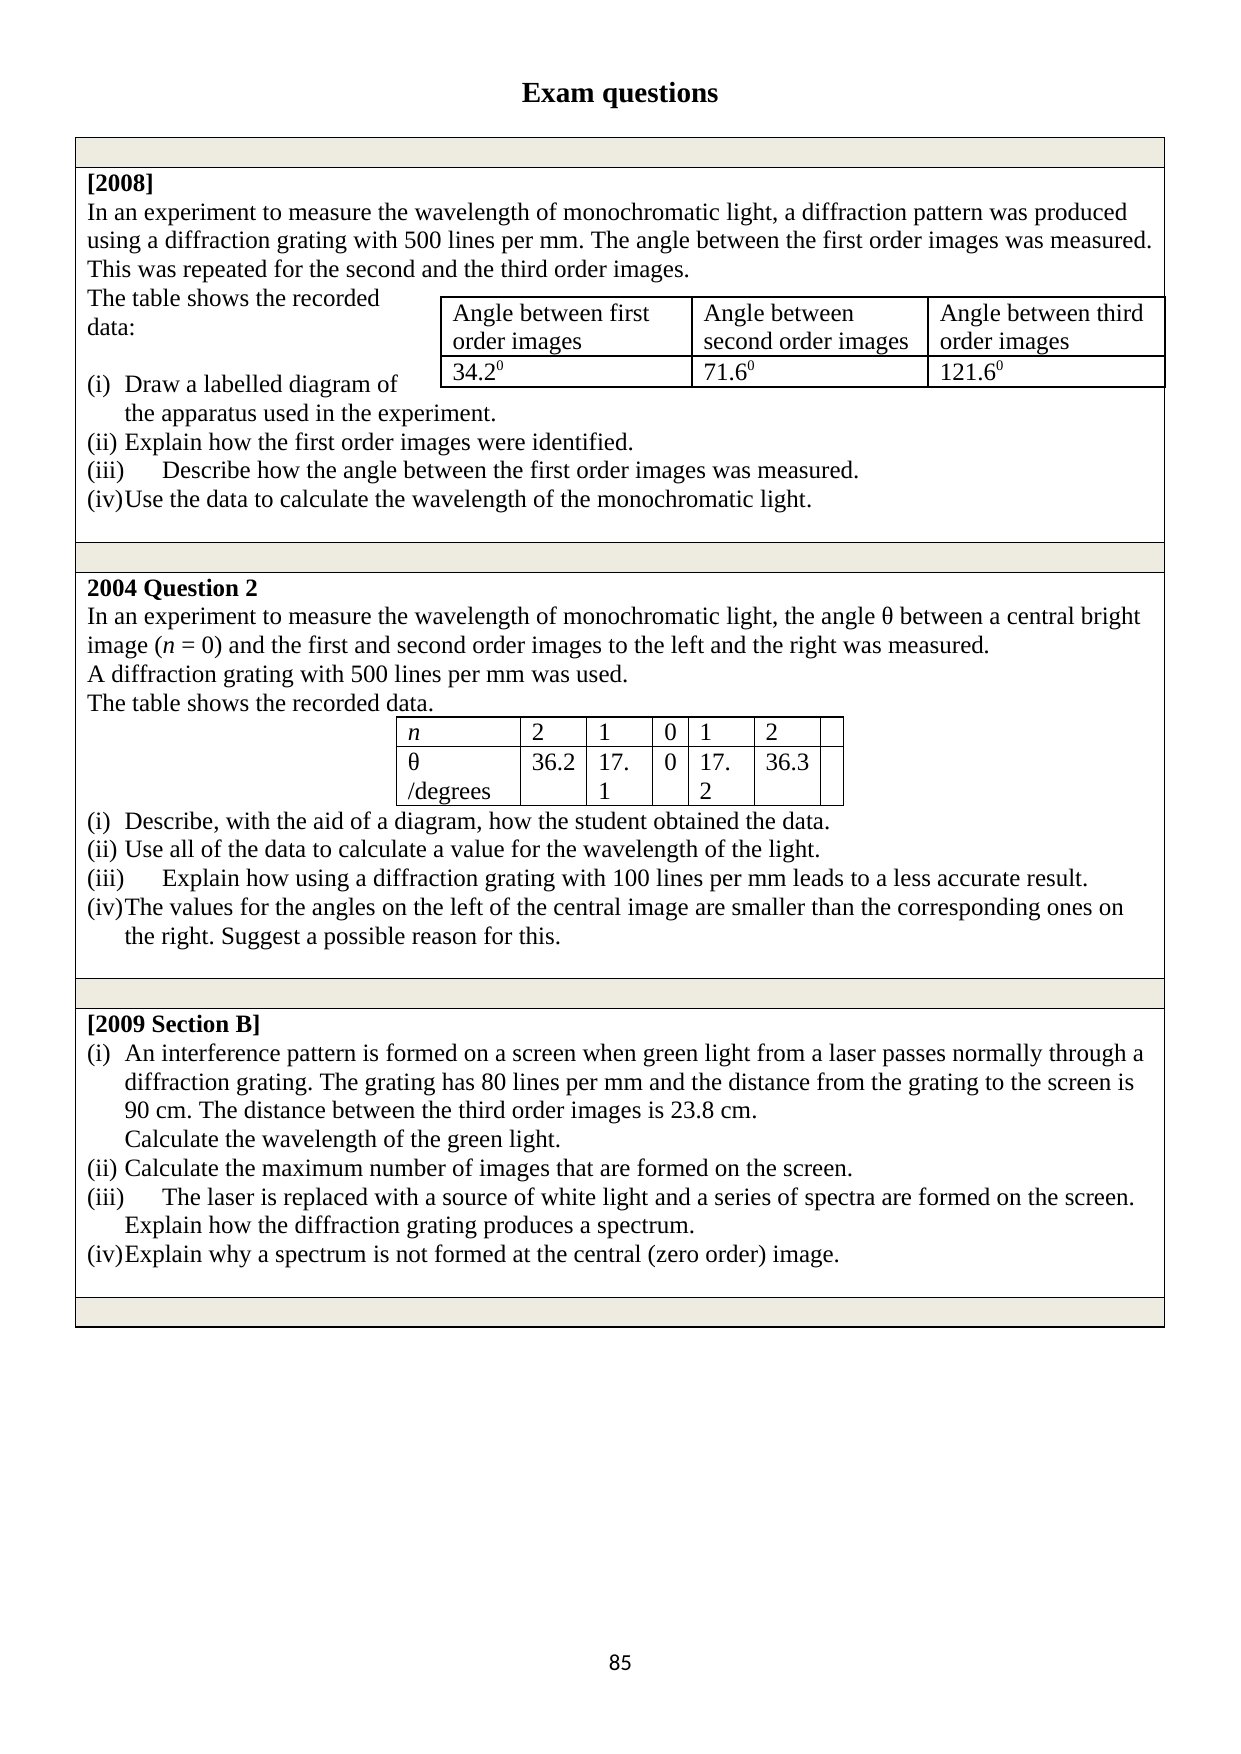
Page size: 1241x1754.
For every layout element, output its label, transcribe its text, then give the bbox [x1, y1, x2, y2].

table_header [76, 138, 1164, 167]
table_cell [76, 543, 1164, 572]
table_cell [2008] In an experiment to measure the wavelength of monochromatic light, a diffraction pattern was produced using a diffraction grating with 500 lines per mm. The angle between the first order images was measured. This was repeated for the second and the third order images. The table shows the recorded data: Draw a labelled diagram of the apparatus used in the experiment. Explain how the first order images were identified. Describe how the angle between the first order images was measured. Use the data to calculate the wavelength of the monochromatic light. [76, 168, 1164, 542]
table_cell [76, 979, 1164, 1008]
table_cell [76, 1298, 1164, 1326]
table_cell 2004 Question 2 In an experiment to measure the wavelength of monochromatic light, the angle θ between a central bright image (n = 0) and the first and second order images to the left and the right was measured. A diffraction grating with 500 lines per mm was used. The table shows the recorded data. Describe, with the aid of a diagram, how the student obtained the data. Use all of the data to calculate a value for the wavelength of the light. Explain how using a diffraction grating with 100 lines per mm leads to a less accurate result. The values for the angles on the left of the central image are smaller than the corresponding ones on the right. Suggest a possible reason for this. [76, 573, 1164, 978]
table_cell [2009 Section B] An interference pattern is formed on a screen when green light from a laser passes normally through a diffraction grating. The grating has 80 lines per mm and the distance from the grating to the screen is 90 cm. The distance between the third order images is 23.8 cm. Calculate the wavelength of the green light. Calculate the maximum number of images that are formed on the screen. The laser is replaced with a source of white light and a series of spectra are formed on the screen. Explain how the diffraction grating produces a spectrum. Explain why a spectrum is not formed at the central (zero order) image. [76, 1009, 1164, 1297]
text Exam questions [75, 75, 1165, 108]
